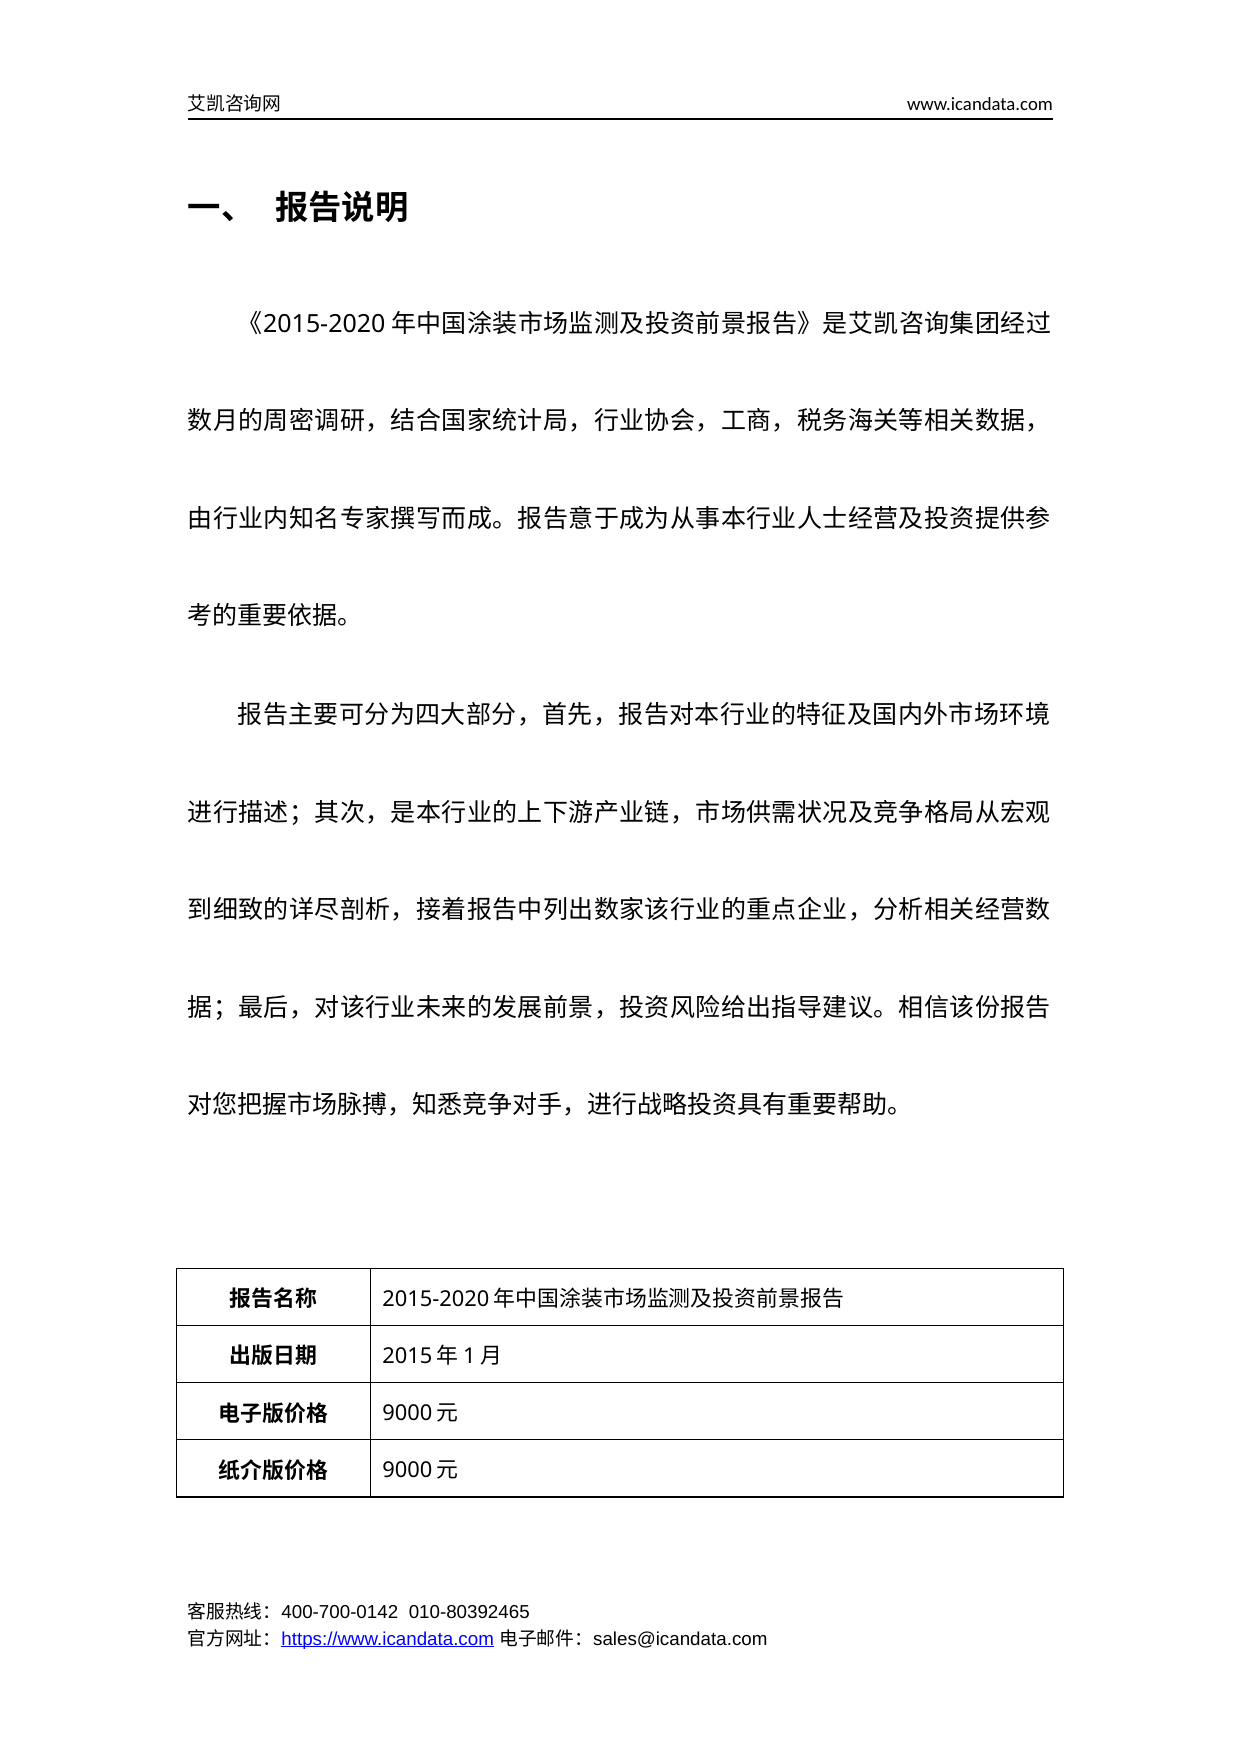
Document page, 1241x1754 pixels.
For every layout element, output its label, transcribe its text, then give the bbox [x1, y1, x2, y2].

table_cell 纸介版价格 [177, 1440, 370, 1496]
table_cell 电子版价格 [177, 1383, 370, 1439]
text 《2015-2020年中国涂装市场监测及投资前景报告》是艾凯咨询集团经过数月的周密调研，结合国家统计局，行业协会，工商，税务海关等相关数据，由行业内知名专家撰写而成。报告意于成为从事本行业人士经营及投资提供参考的重要依据。 [187, 289, 1053, 646]
table_cell 出版日期 [177, 1326, 370, 1382]
table_header 报告名称 [177, 1269, 370, 1325]
table_header 2015-2020年中国涂装市场监测及投资前景报告 [371, 1269, 1063, 1325]
table_cell 2015年1月 [371, 1326, 1063, 1382]
subtitle 报告说明 [187, 172, 1053, 237]
table_cell 9000元 [371, 1383, 1063, 1439]
table_cell 9000元 [371, 1440, 1063, 1496]
text 报告主要可分为四大部分，首先，报告对本行业的特征及国内外市场环境进行描述；其次，是本行业的上下游产业链，市场供需状况及竞争格局从宏观到细致的详尽剖析，接着报告中列出数家该行业的重点企业，分析相关经营数据；最后，对该行业未来的发展前景，投资风险给出指导建议。相信该份报告对您把握市场脉搏，知悉竞争对手，进行战略投资具有重要帮助。 [187, 681, 1053, 1136]
